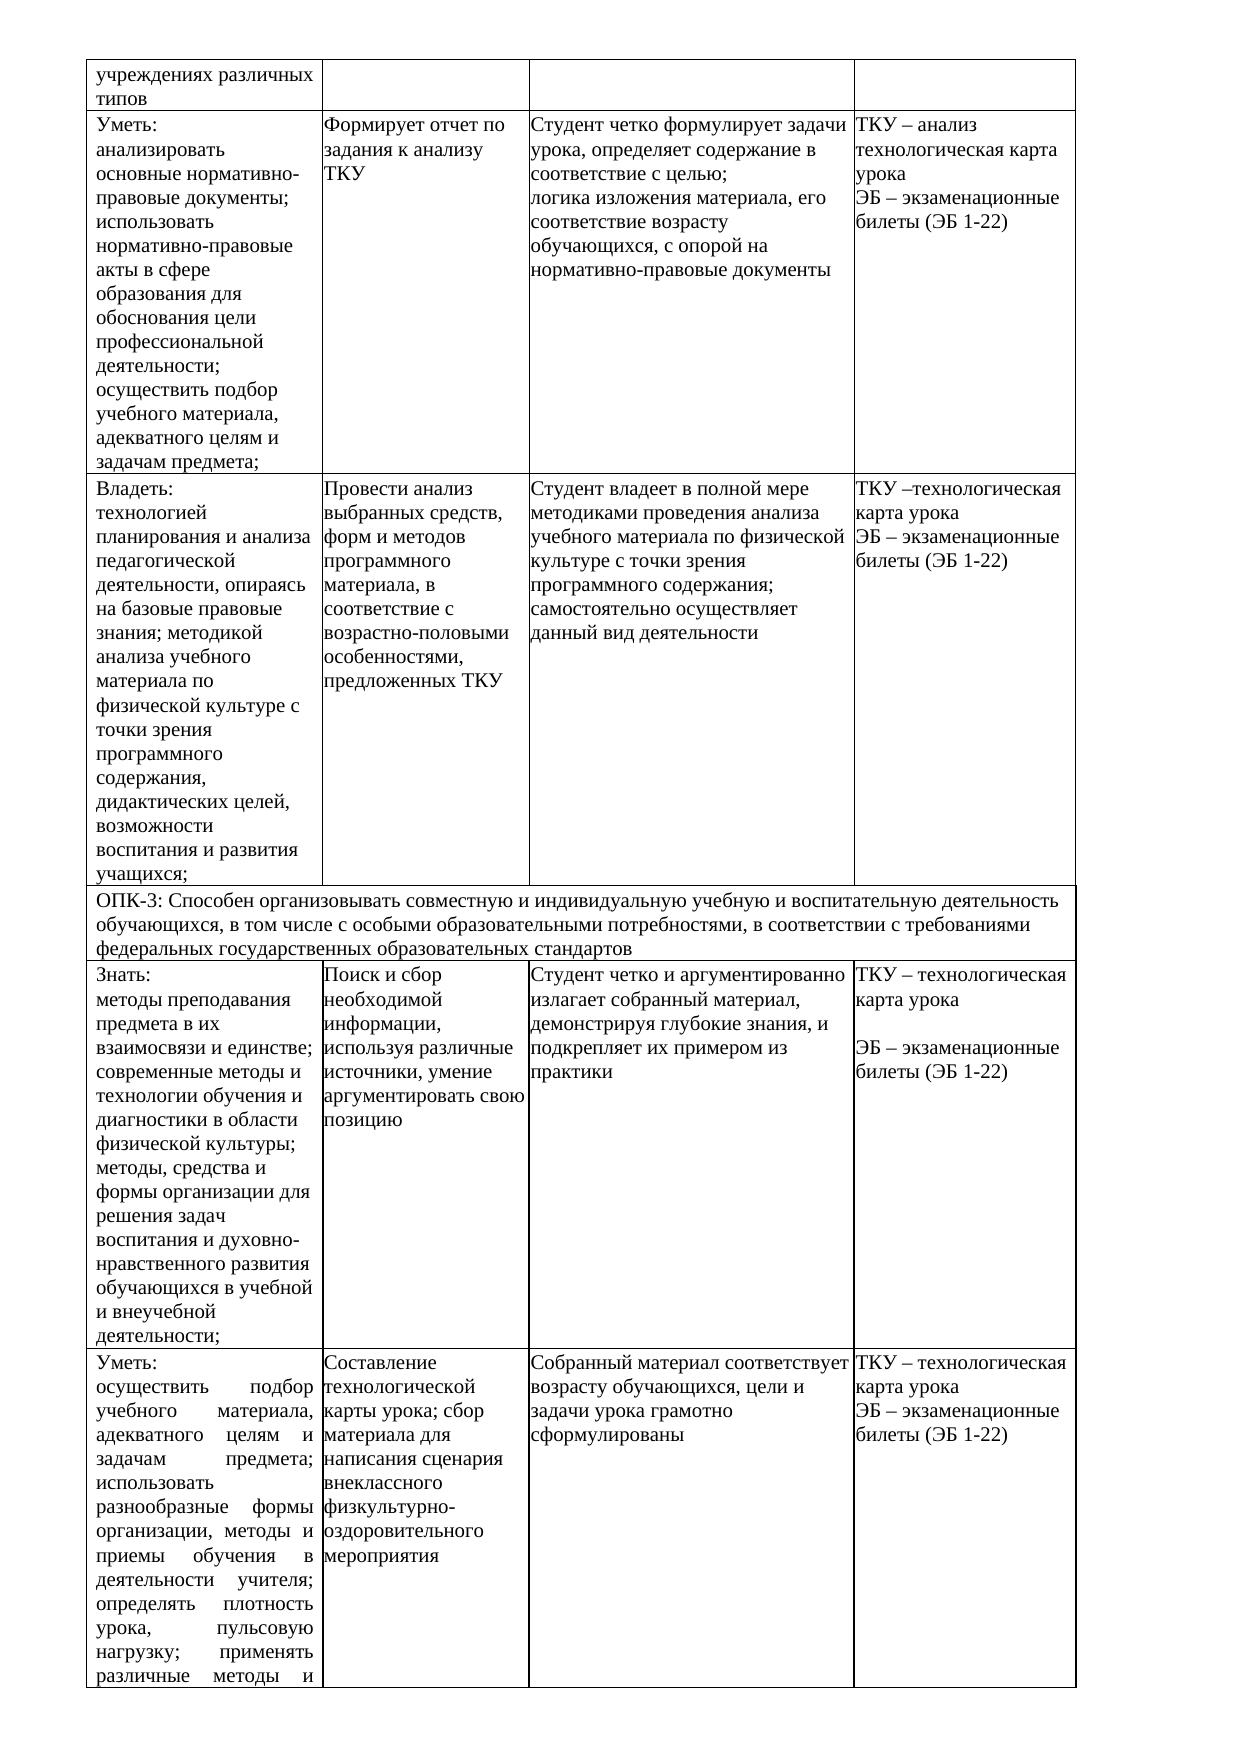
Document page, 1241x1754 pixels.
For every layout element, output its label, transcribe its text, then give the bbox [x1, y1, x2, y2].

table_cell ТКУ –технологическая карта урока ЭБ – экзаменационные билеты (ЭБ 1-22) [855, 474, 1075, 885]
table_cell Студент четко и аргументированно излагает собранный материал, демонстрируя глубокие знания, и подкрепляет их примером из практики [530, 961, 853, 1347]
table_cell Уметь: анализировать основные нормативно-правовые документы; использовать нормативно-правовые акты в сфере образования для обоснования цели профессиональной деятельности; осуществить подбор учебного материала, адекватного целям и задачам предмета; [87, 111, 322, 473]
table_cell Формирует отчет по задания к анализу ТКУ [323, 111, 529, 473]
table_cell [530, 1349, 853, 1687]
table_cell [855, 60, 1075, 110]
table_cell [87, 60, 322, 110]
table_cell Знать: методы преподавания предмета в их взаимосвязи и единстве; современные методы и технологии обучения и диагностики в области физической культуры; методы, средства и формы организации для решения задач воспитания и духовно-нравственного развития обучающихся в учебной и внеучебной деятельности; [87, 961, 322, 1347]
table_cell ТКУ – анализ технологическая карта урока ЭБ – экзаменационные билеты (ЭБ 1-22) [855, 111, 1075, 473]
table_cell Поиск и сбор необходимой информации, используя различные источники, умение аргументировать свою позицию [324, 961, 528, 1347]
table_cell Студент четко формулирует задачи урока, определяет содержание в соответствие с целью; логика изложения материала, его соответствие возрасту обучающихся, с опорой на нормативно-правовые документы [530, 111, 854, 473]
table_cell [855, 1349, 1075, 1687]
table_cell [323, 60, 529, 110]
table_cell ТКУ – технологическая карта урока ЭБ – экзаменационные билеты (ЭБ 1-22) [855, 961, 1075, 1347]
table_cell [87, 1349, 322, 1687]
table_cell Владеть: технологией планирования и анализа педагогической деятельности, опираясь на базовые правовые знания; методикой анализа учебного материала по физической культуре с точки зрения программного содержания, дидактических целей, возможности воспитания и развития учащихся; [87, 474, 322, 885]
table_cell ОПК-3: Способен организовывать совместную и индивидуальную учебную и воспитательную деятельность обучающихся, в том числе с особыми образовательными потребностями, в соответствии с требованиями федеральных государственных образовательных стандартов [87, 886, 1075, 960]
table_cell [530, 60, 854, 110]
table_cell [324, 1349, 528, 1687]
table_cell Провести анализ выбранных средств, форм и методов программного материала, в соответствие с возрастно-половыми особенностями, предложенных ТКУ [323, 474, 529, 885]
